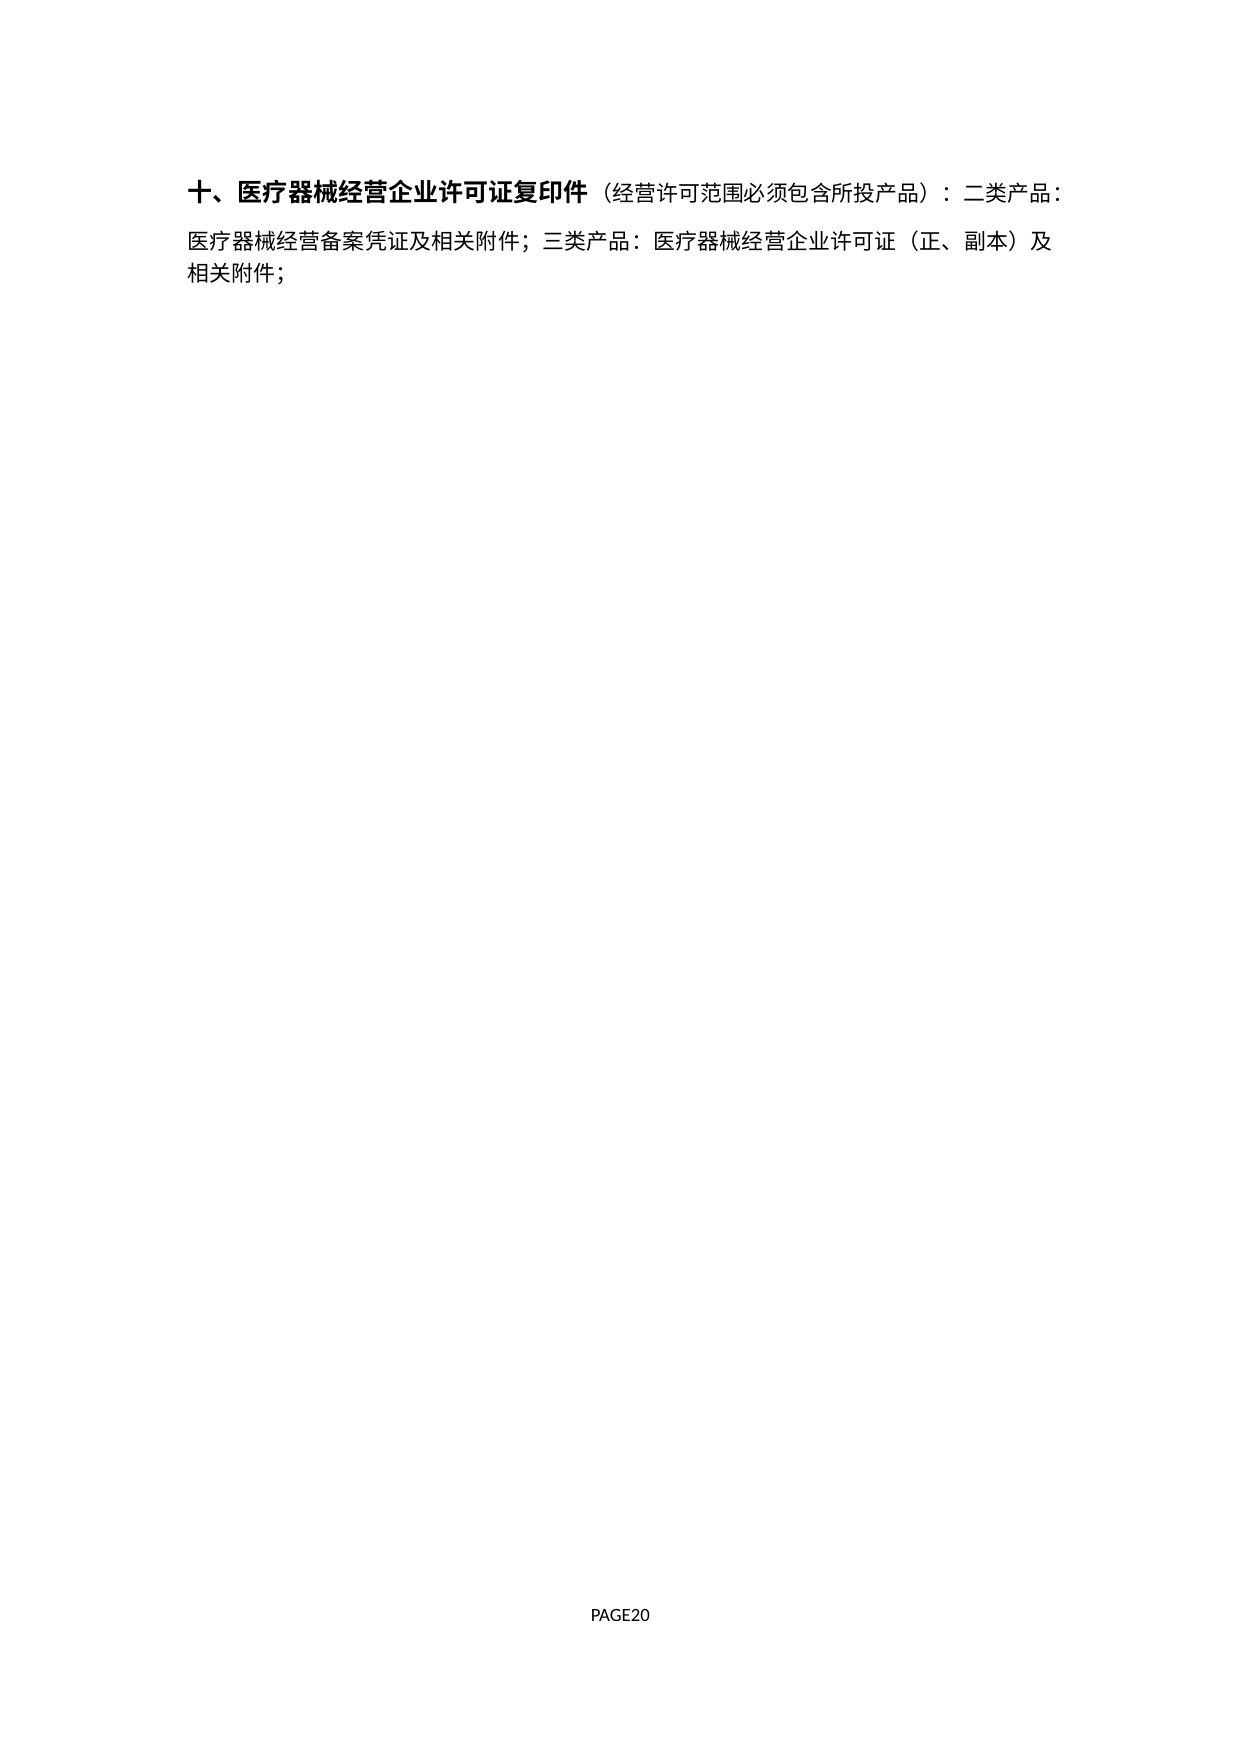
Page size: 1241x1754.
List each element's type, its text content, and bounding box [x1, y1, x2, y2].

text 十、医疗器械经营企业许可证复印件（经营许可范围必须包含所投产品）：二类产品：医疗器械经营备案凭证及相关附件；三类产品：医疗器械经营企业许可证（正、副本）及相关附件； [187, 158, 1053, 288]
